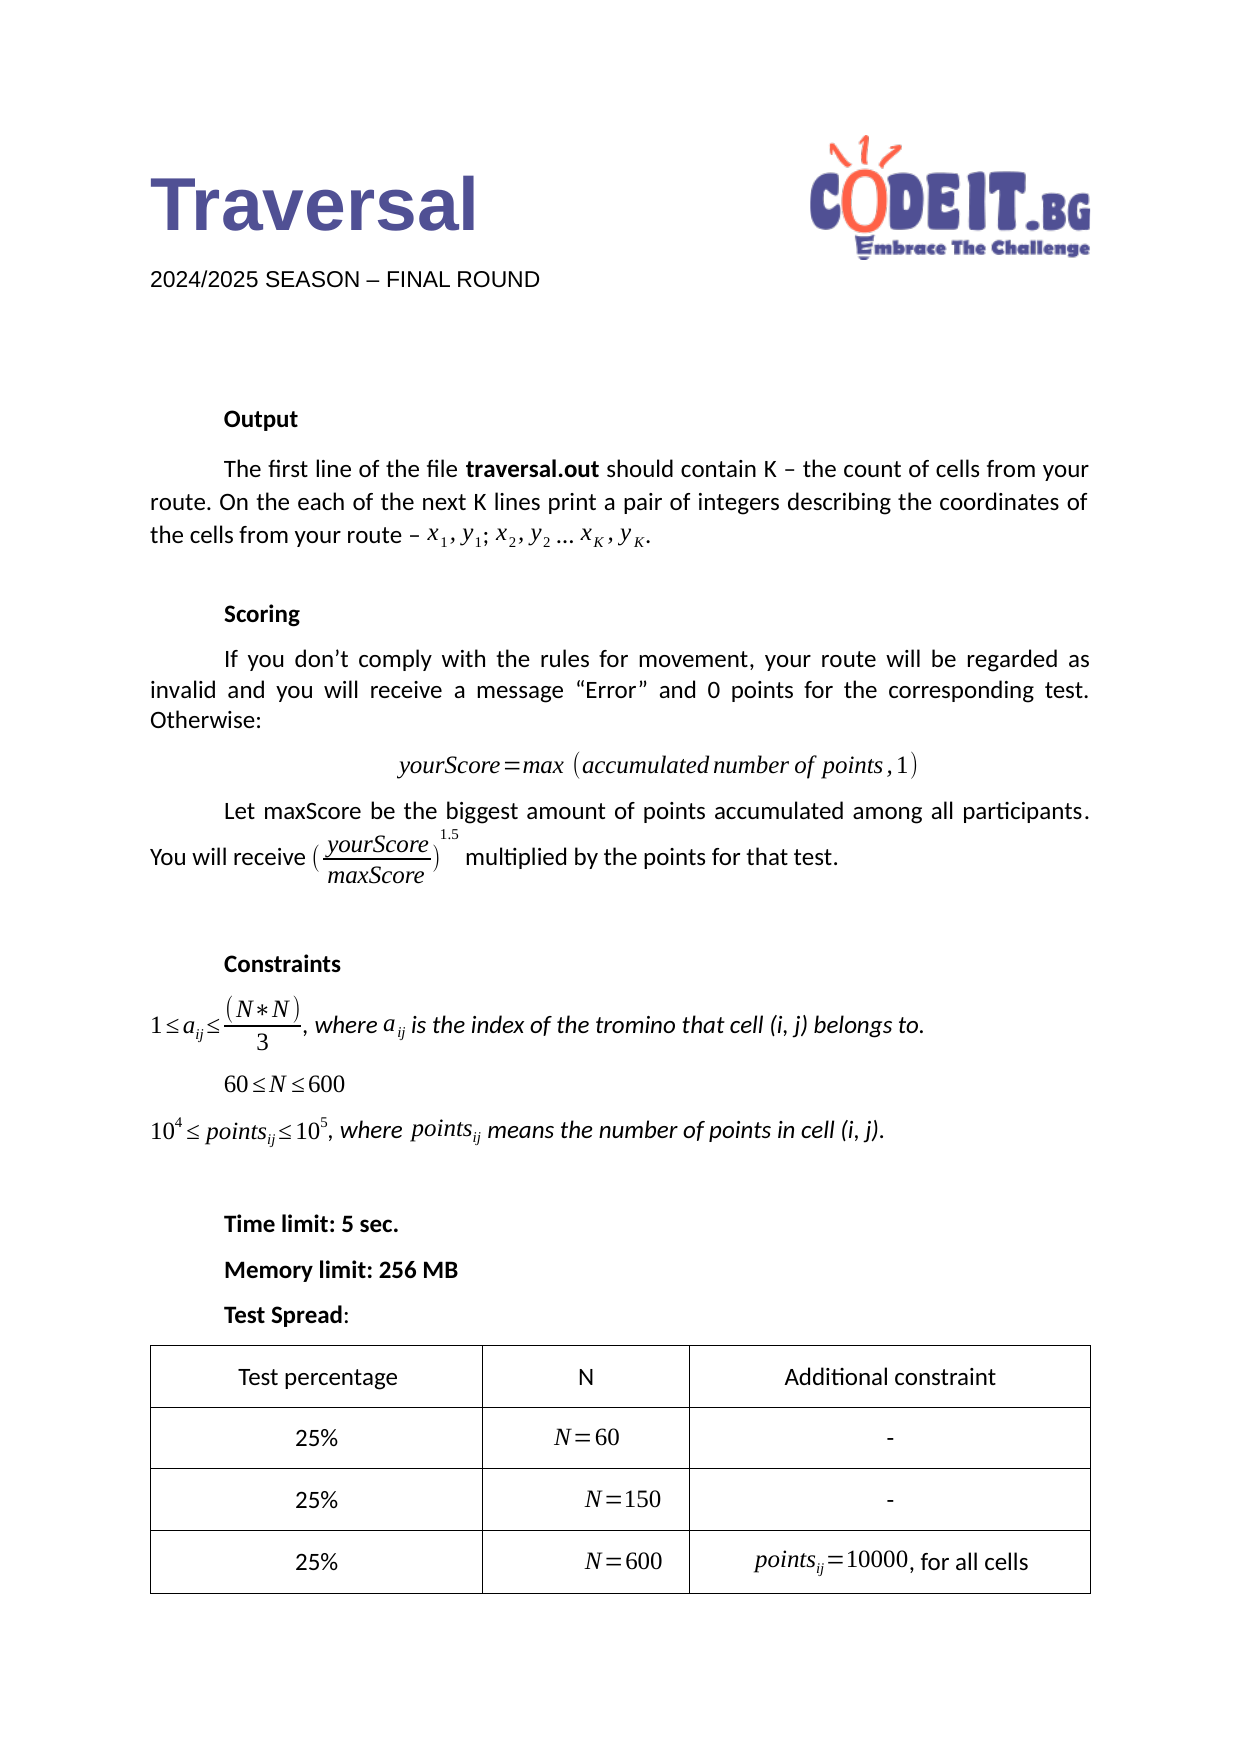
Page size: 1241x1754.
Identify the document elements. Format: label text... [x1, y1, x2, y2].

table_header Test percentage [151, 1346, 482, 1407]
text Memory limit: 256 MB [150, 1254, 1090, 1284]
table_cell 25% [151, 1408, 482, 1468]
table_cell [483, 1469, 689, 1530]
table_cell , for all cells [690, 1531, 1090, 1592]
table_cell 25% [151, 1469, 482, 1530]
text , where is the index of the tromino that cell (i, j) belongs to. [150, 994, 1090, 1055]
text Test Spread: [150, 1299, 1090, 1330]
table_header N [483, 1346, 689, 1407]
text Output [150, 404, 1090, 434]
table_cell [483, 1531, 689, 1592]
text Scoring [150, 598, 1090, 628]
text Let maxScore be the biggest amount of points accumulated among all participants. You will receive multiplied by the points for that test. [150, 795, 1090, 888]
table_cell [483, 1408, 689, 1468]
table_cell 25% [151, 1531, 482, 1592]
text The first line of the file traversal.out should contain K – the count of cells from your route. On the each of the next K lines print a pair of integers describing the coordinates of the cells from your route – ; … . [150, 453, 1090, 550]
table_header Additional constraint [690, 1346, 1090, 1407]
text If you don’t comply with the rules for movement, your route will be regarded as invalid and you will receive a message “Error” and 0 points for the corresponding test. Otherwise: [150, 643, 1090, 735]
table_cell - [690, 1408, 1090, 1468]
text Time limit: 5 sec. [150, 1208, 1090, 1239]
text , where means the number of points in cell (i, j). [150, 1113, 1090, 1148]
table_cell - [690, 1469, 1090, 1530]
picture [810, 135, 1091, 260]
text Constraints [150, 949, 1090, 979]
